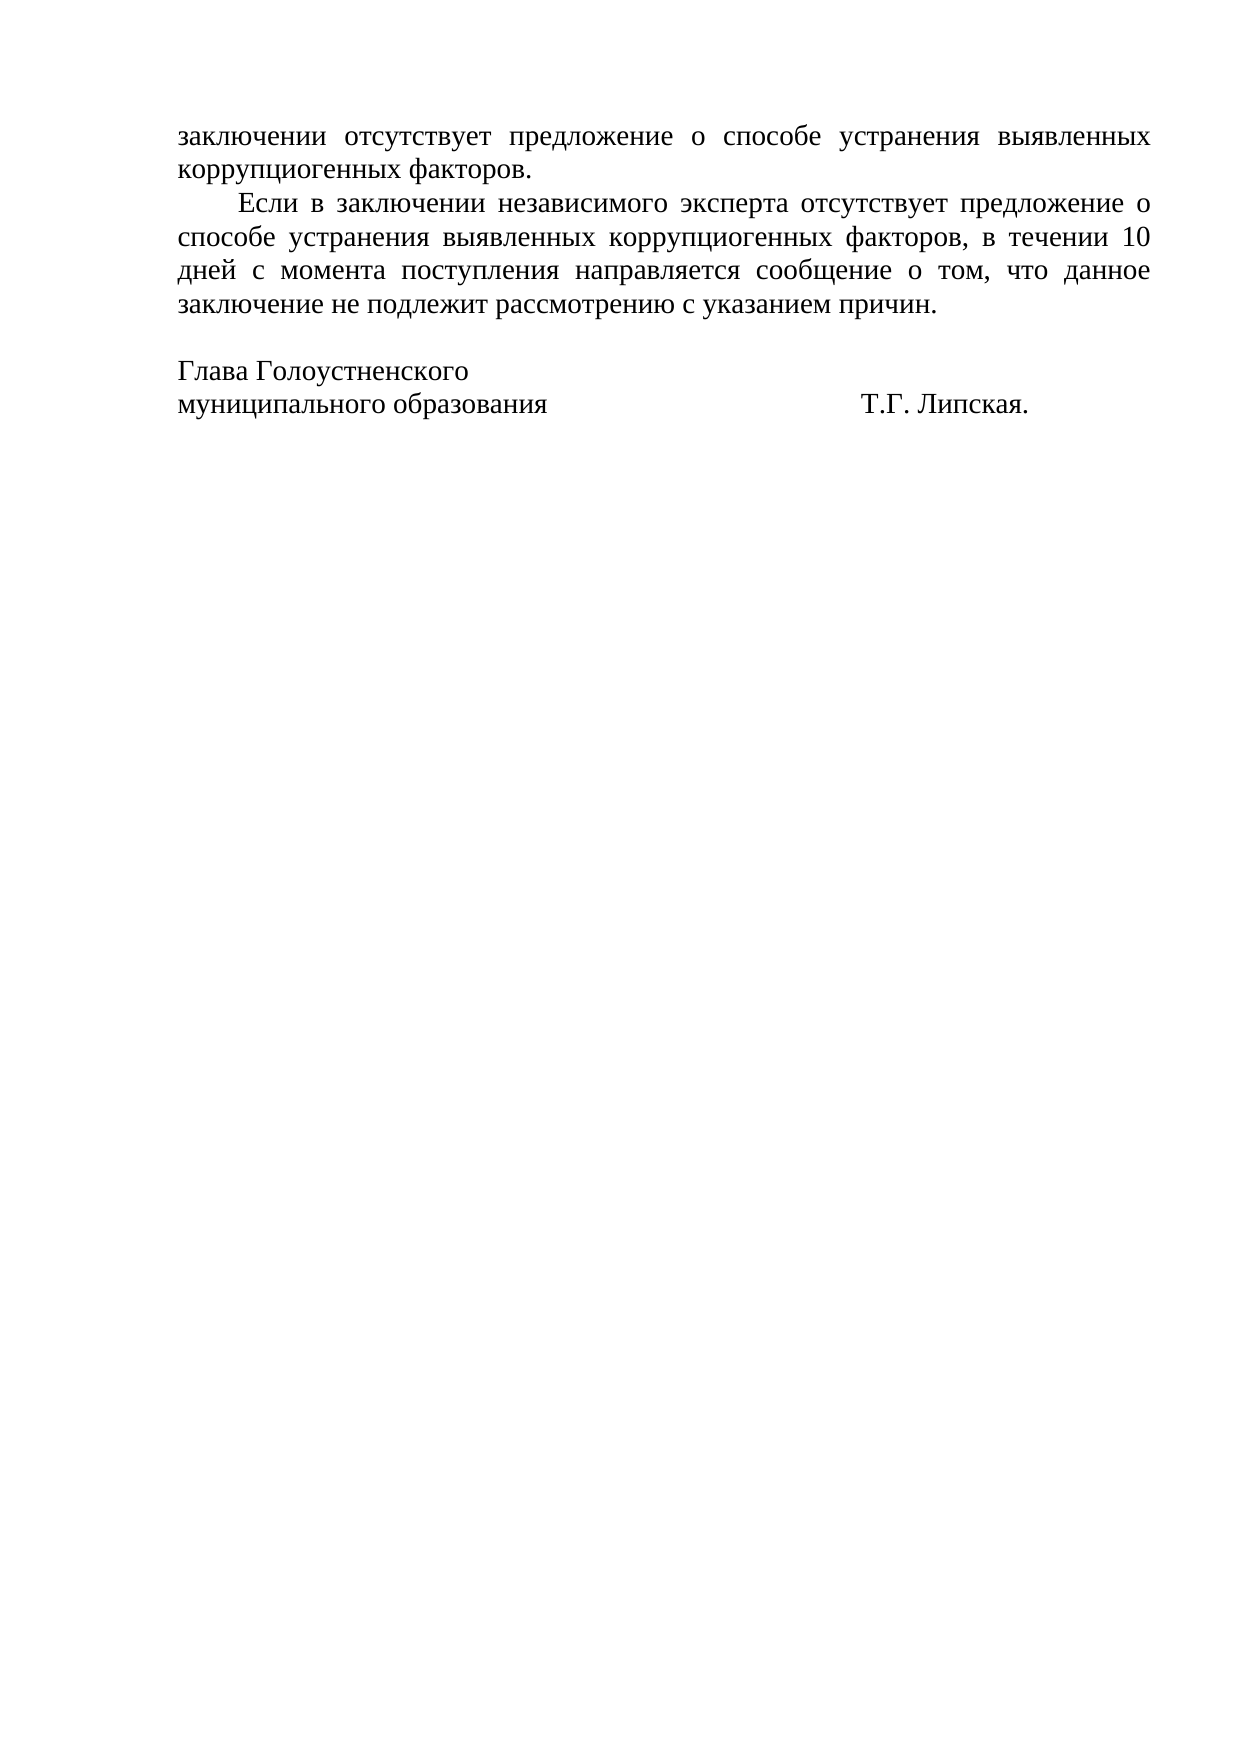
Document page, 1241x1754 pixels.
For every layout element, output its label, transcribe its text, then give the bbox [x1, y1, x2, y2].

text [177, 118, 1152, 185]
text муниципального образования Т.Г. Липская. [177, 386, 1152, 420]
text Если в заключении независимого эксперта отсутствует предложение о способе устранения выявленных коррупциогенных факторов, в течении 10 дней с момента поступления направляется сообщение о том, что данное заключение не подлежит рассмотрению с указанием причин. [177, 185, 1152, 319]
text Глава Голоустненского [177, 353, 1152, 386]
